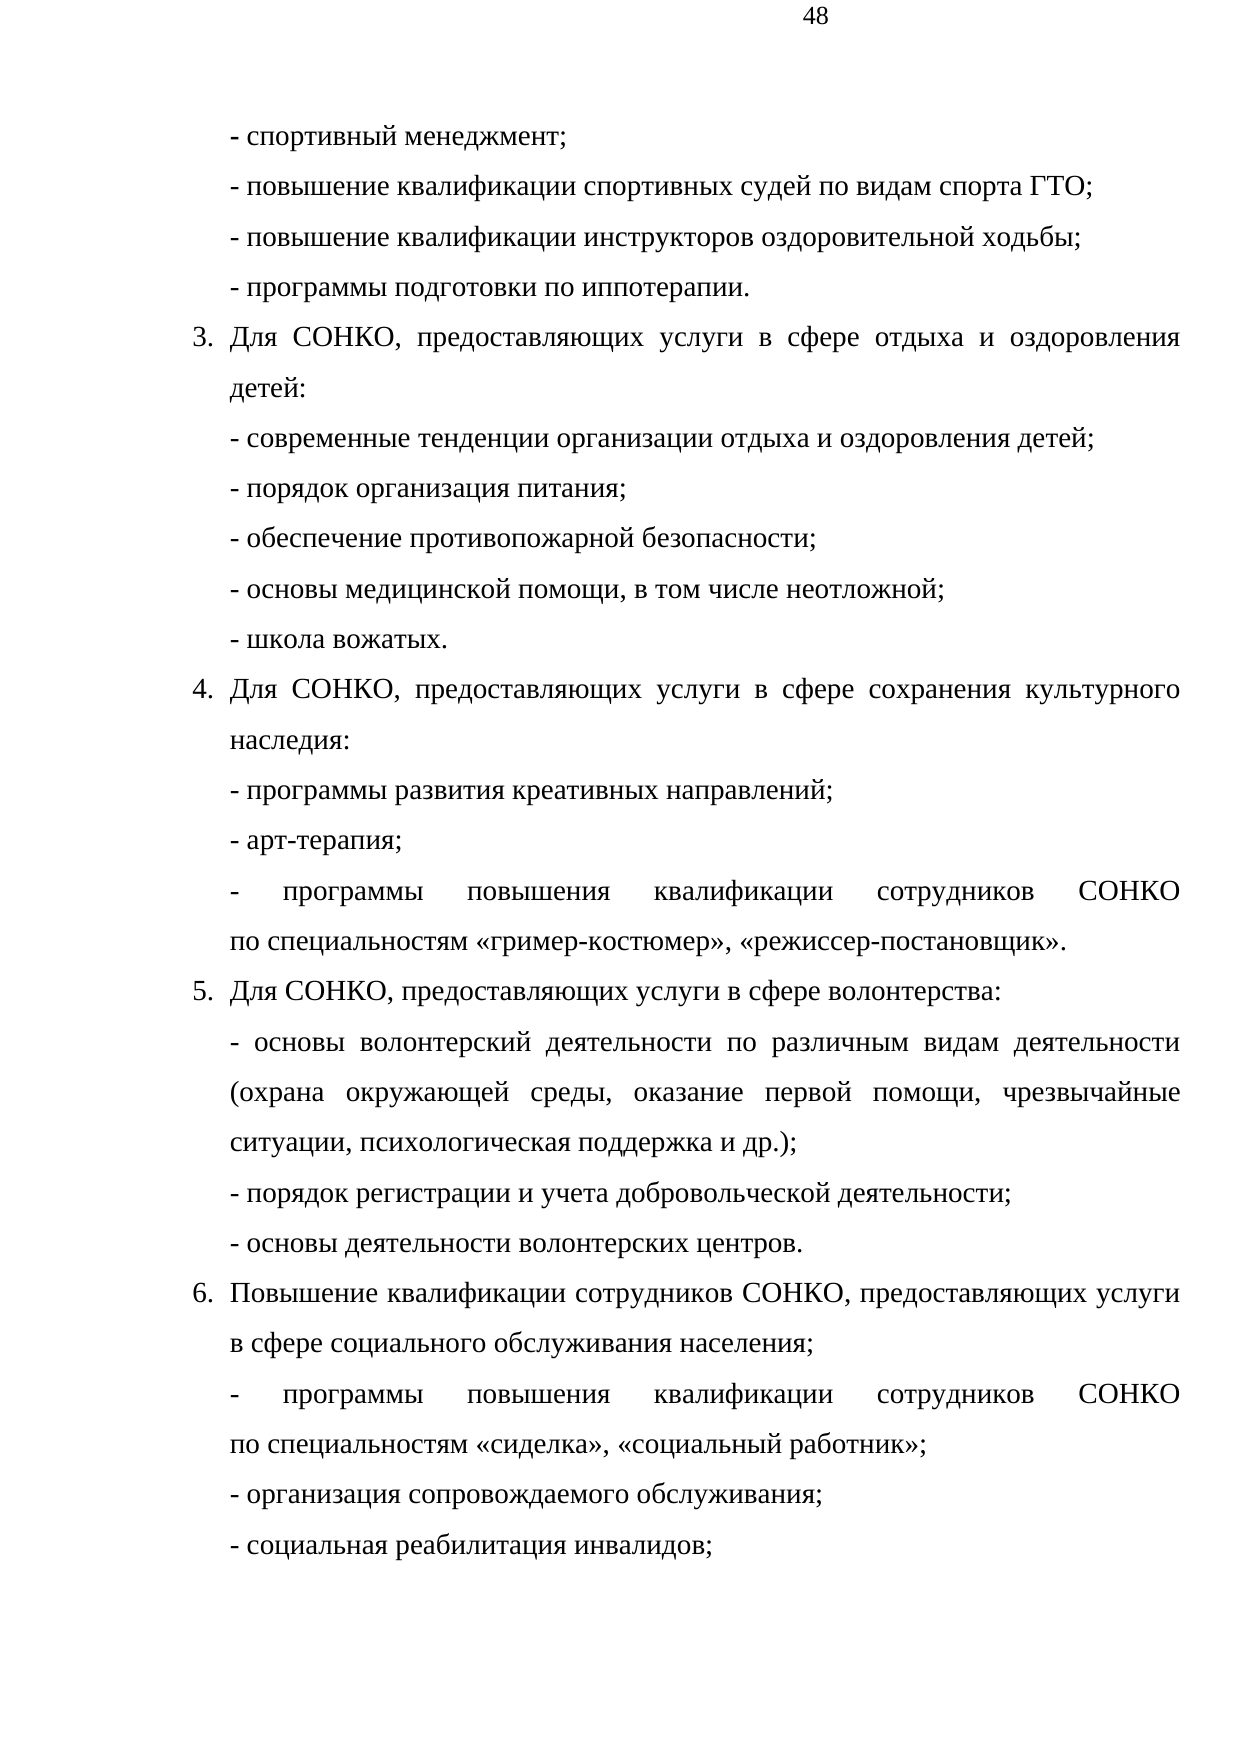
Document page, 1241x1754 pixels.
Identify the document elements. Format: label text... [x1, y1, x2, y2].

list - арт-терапия; [229, 822, 1181, 856]
list - повышение квалификации инструкторов оздоровительной ходьбы; [229, 219, 1181, 252]
list - повышение квалификации спортивных судей по видам спорта ГТО; [229, 168, 1181, 202]
list - основы деятельности волонтерских центров. [229, 1225, 1181, 1258]
list Для СОНКО, предоставляющих услуги в сфере отдыха и оздоровления детей: [192, 319, 1181, 403]
list - спортивный менеджмент; [229, 118, 1181, 152]
list - социальная реабилитация инвалидов; [229, 1527, 1181, 1560]
list - программы повышения квалификации сотрудников СОНКО по специальностям «гример-костюмер», «режиссер-постановщик». [229, 873, 1181, 957]
list - программы повышения квалификации сотрудников СОНКО по специальностям «сиделка», «социальный работник»; [229, 1376, 1181, 1460]
list - программы развития креативных направлений; [229, 772, 1181, 806]
list - порядок организация питания; [229, 470, 1181, 504]
list - основы волонтерский деятельности по различным видам деятельности (охрана окружающей среды, оказание первой помощи, чрезвычайные ситуации, психологическая поддержка и др.); [229, 1024, 1181, 1158]
list - обеспечение противопожарной безопасности; [229, 521, 1181, 554]
list Для СОНКО, предоставляющих услуги в сфере волонтерства: [192, 973, 1181, 1007]
list - программы подготовки по иппотерапии. [229, 269, 1181, 303]
list - основы медицинской помощи, в том числе неотложной; [229, 571, 1181, 604]
list Повышение квалификации сотрудников СОНКО, предоставляющих услуги в сфере социального обслуживания населения; [192, 1275, 1181, 1359]
list - порядок регистрации и учета добровольческой деятельности; [229, 1175, 1181, 1208]
list - школа вожатых. [229, 621, 1181, 655]
list - организация сопровождаемого обслуживания; [229, 1477, 1181, 1510]
list Для СОНКО, предоставляющих услуги в сфере сохранения культурного наследия: [192, 672, 1181, 755]
list - современные тенденции организации отдыха и оздоровления детей; [229, 420, 1181, 453]
